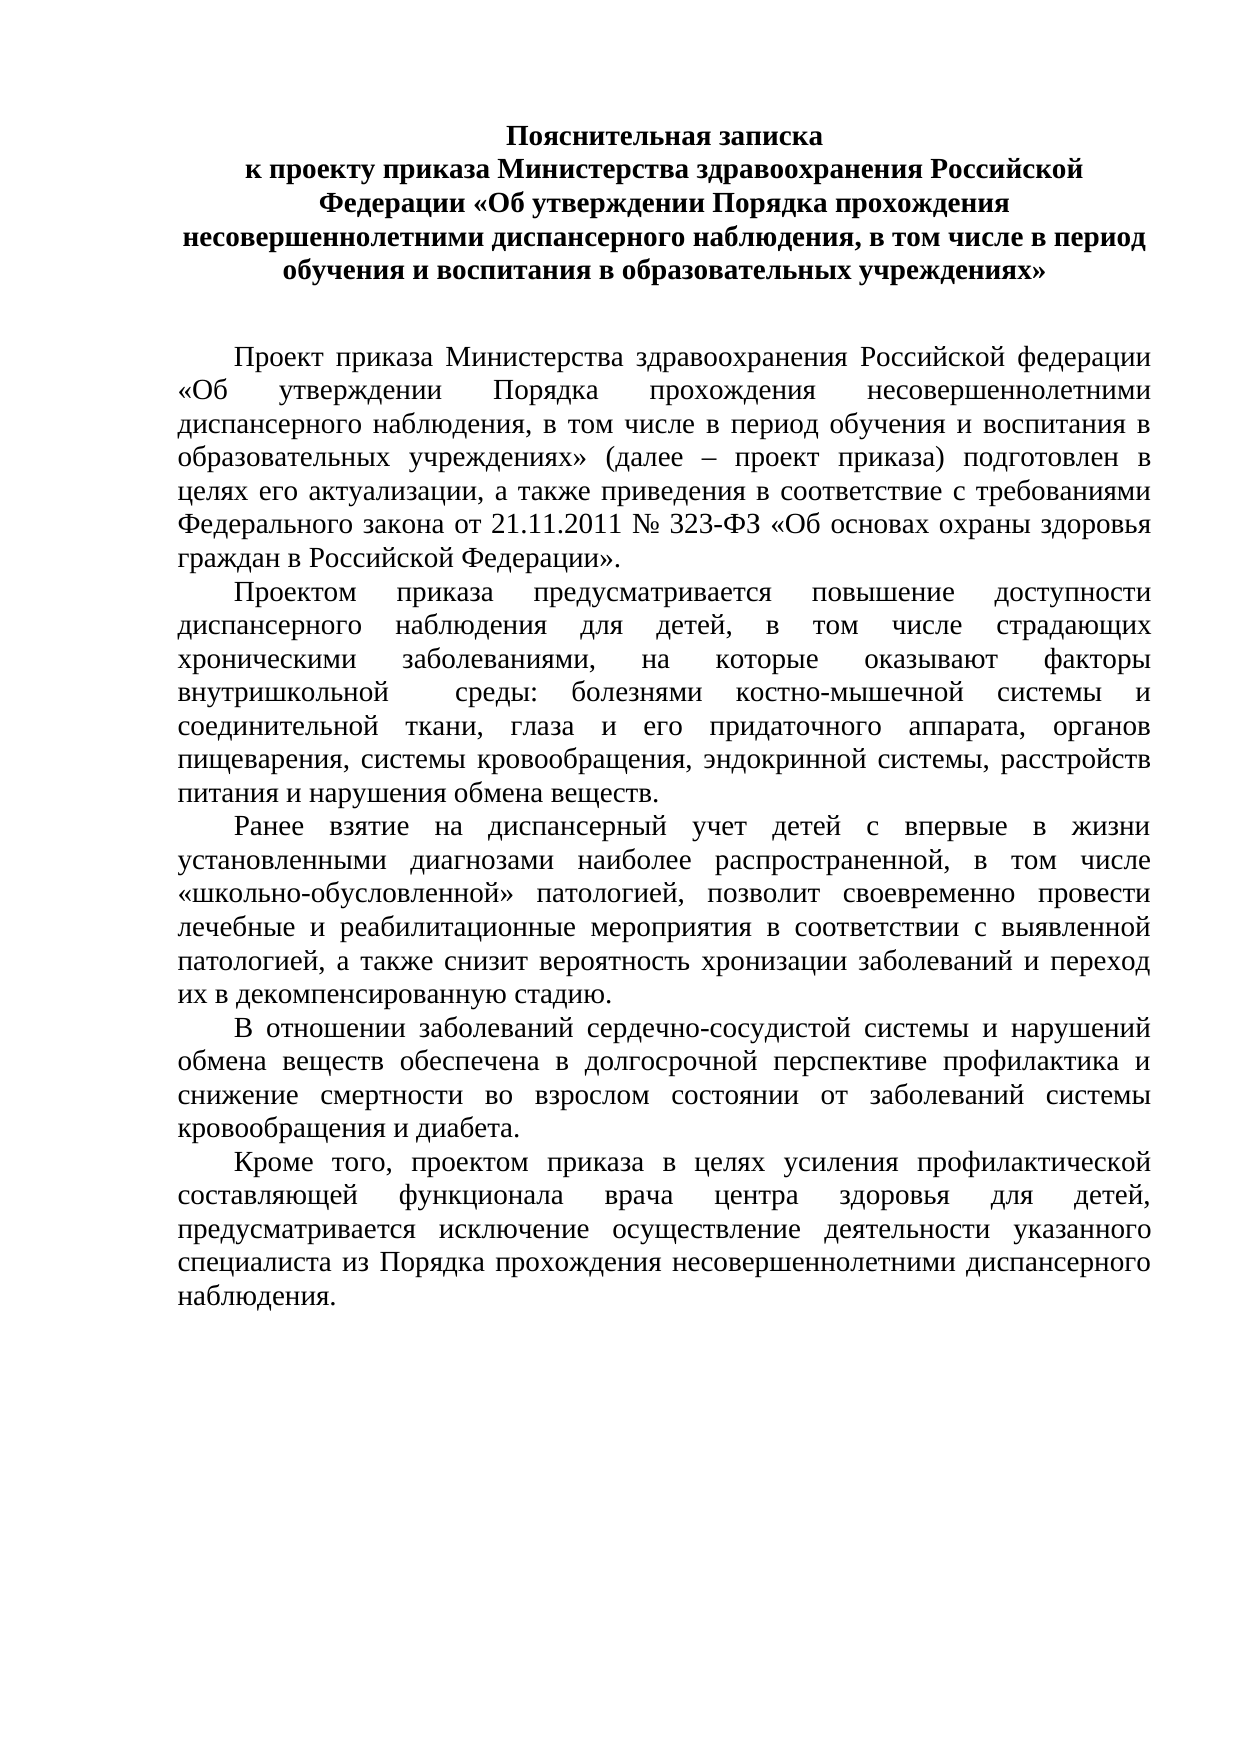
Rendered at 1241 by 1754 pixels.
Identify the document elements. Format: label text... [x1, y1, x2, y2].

text Проектом приказа предусматривается повышение доступности диспансерного наблюдения для детей, в том числе страдающих хроническими заболеваниями, на которые оказывают факторы внутришкольной среды: болезнями костно-мышечной системы и соединительной ткани, глаза и его придаточного аппарата, органов пищеварения, системы кровообращения, эндокринной системы, расстройств питания и нарушения обмена веществ. [177, 574, 1152, 808]
text Пояснительная записка [177, 118, 1152, 152]
text Ранее взятие на диспансерный учет детей с впервые в жизни установленными диагнозами наиболее распространенной, в том числе «школьно-обусловленной» патологией, позволит своевременно провести лечебные и реабилитационные мероприятия в соответствии с выявленной патологией, а также снизит вероятность хронизации заболеваний и переход их в декомпенсированную стадию. [177, 808, 1152, 1010]
text к проекту приказа Министерства здравоохранения Российской Федерации «Об утверждении Порядка прохождения несовершеннолетними диспансерного наблюдения, в том числе в период обучения и воспитания в образовательных учреждениях» [177, 152, 1152, 286]
text Проект приказа Министерства здравоохранения Российской федерации «Об утверждении Порядка прохождения несовершеннолетними диспансерного наблюдения, в том числе в период обучения и воспитания в образовательных учреждениях» (далее – проект приказа) подготовлен в целях его актуализации, а также приведения в соответствие с требованиями Федерального закона от 21.11.2011 № 323-ФЗ «Об основах охраны здоровья граждан в Российской Федерации». [177, 339, 1152, 574]
text Кроме того, проектом приказа в целях усиления профилактической составляющей функционала врача центра здоровья для детей, предусматривается исключение осуществление деятельности указанного специалиста из Порядка прохождения несовершеннолетними диспансерного наблюдения. [177, 1144, 1152, 1312]
text В отношении заболеваний сердечно-сосудистой системы и нарушений обмена веществ обеспечена в долгосрочной перспективе профилактика и снижение смертности во взрослом состоянии от заболеваний системы кровообращения и диабета. [177, 1010, 1152, 1144]
